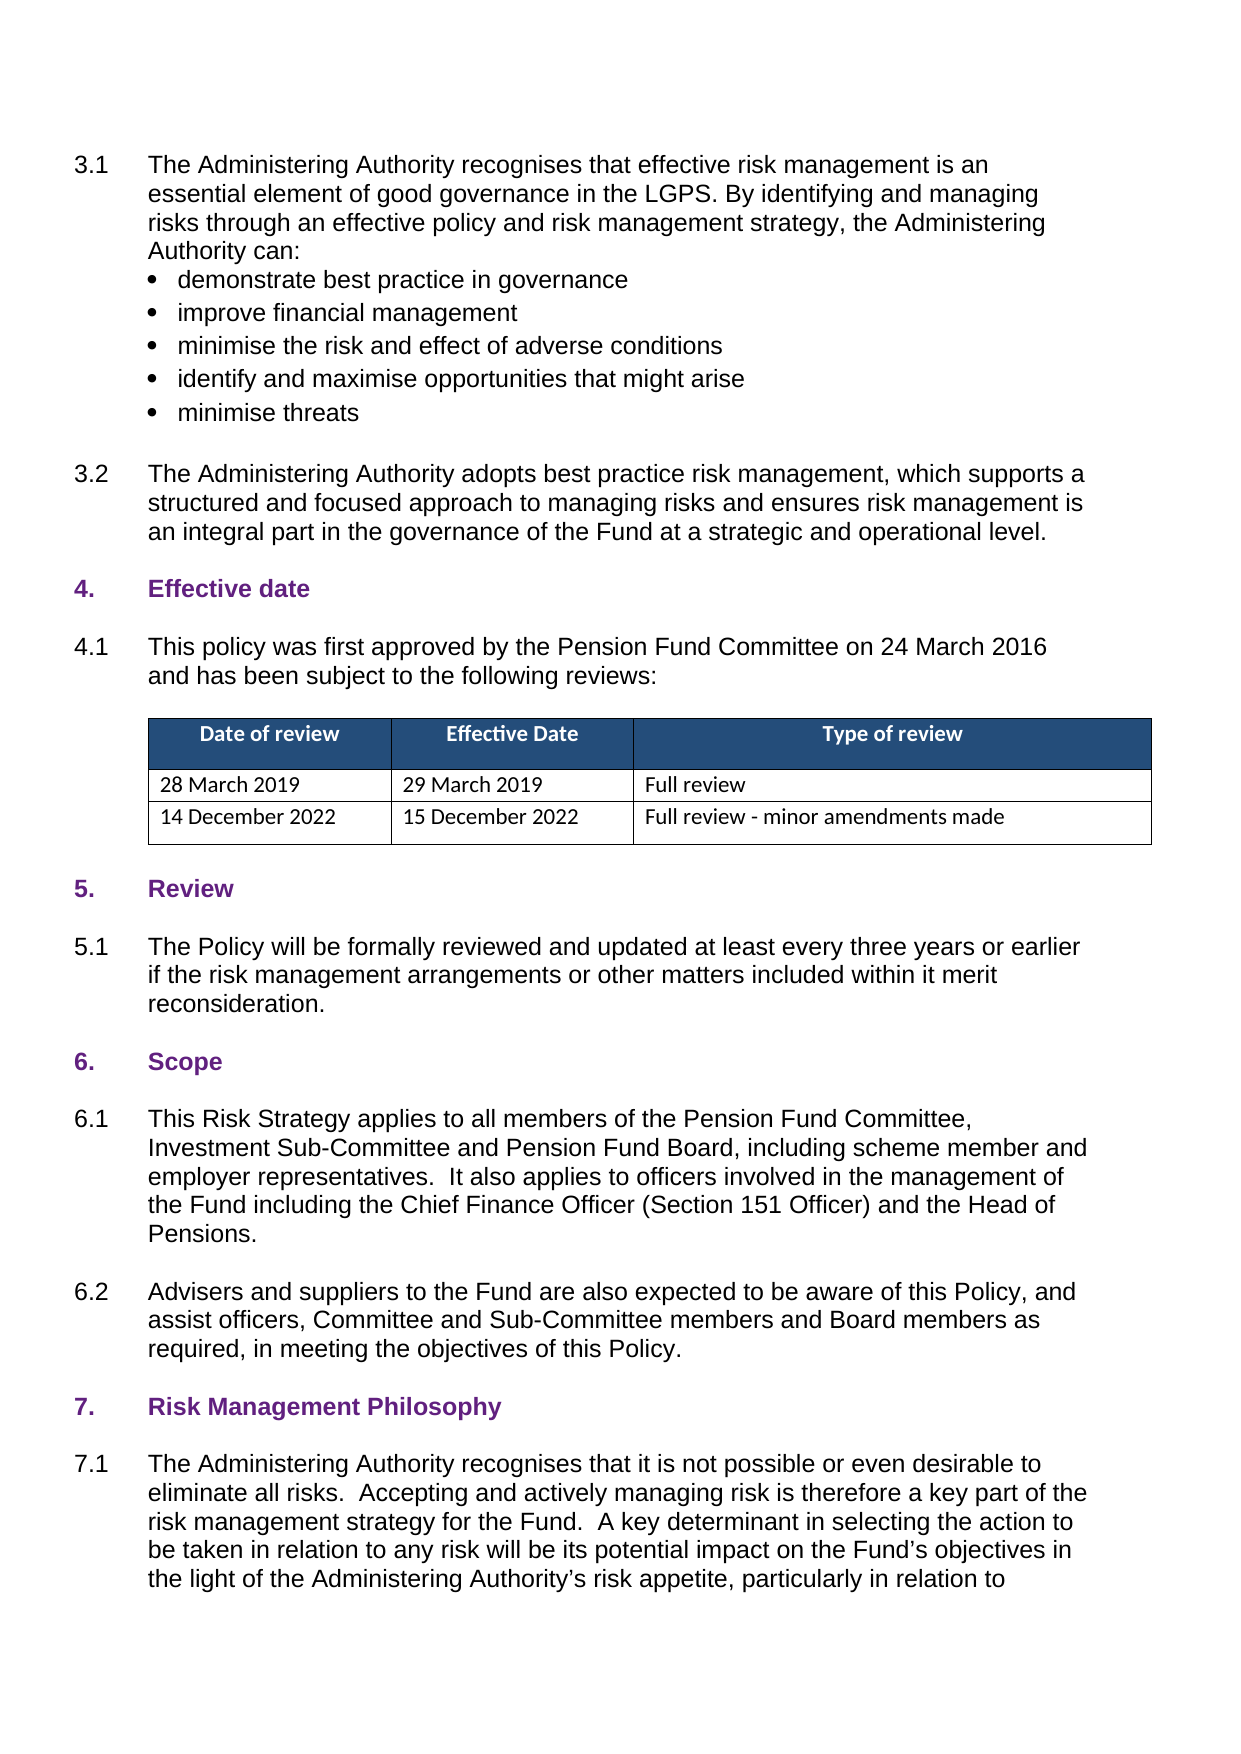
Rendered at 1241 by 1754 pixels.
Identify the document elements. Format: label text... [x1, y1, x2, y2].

table_cell 15 December 2022 [392, 802, 633, 844]
table_header Effective Date [392, 719, 633, 769]
text 5.1 The Policy will be formally reviewed and updated at least every three years or earlier if the risk management arrangements or other matters included within it merit reconsideration. [74, 932, 1090, 1018]
list demonstrate best practice in governance [148, 265, 1090, 294]
table_cell 29 March 2019 [392, 770, 633, 801]
table_cell 14 December 2022 [149, 802, 391, 844]
list Risk Management Philosophy [74, 1392, 1090, 1420]
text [74, 1449, 1090, 1593]
list minimise threats [148, 397, 1090, 426]
list Review [74, 874, 1090, 903]
list improve financial management [148, 298, 1090, 327]
table_cell Full review - minor amendments made [634, 802, 1151, 844]
list This policy was first approved by the Pension Fund Committee on 24 March 2016 and has been subject to the following reviews: [74, 632, 1090, 689]
list identify and maximise opportunities that might arise [148, 364, 1090, 393]
text 6.1 This Risk Strategy applies to all members of the Pension Fund Committee, Investment Sub-Committee and Pension Fund Board, including scheme member and employer representatives. It also applies to officers involved in the management of the Fund including the Chief Finance Officer (Section 151 Officer) and the Head of Pensions. [74, 1104, 1090, 1248]
list Scope [74, 1047, 1090, 1075]
table_cell 28 March 2019 [149, 770, 391, 801]
list minimise the risk and effect of adverse conditions [148, 331, 1090, 360]
text 3.1 The Administering Authority recognises that effective risk management is an essential element of good governance in the LGPS. By identifying and managing risks through an effective policy and risk management strategy, the Administering Authority can: [74, 150, 1090, 265]
text 6.2 Advisers and suppliers to the Fund are also expected to be aware of this Policy, and assist officers, Committee and Sub-Committee members and Board members as required, in meeting the objectives of this Policy. [74, 1277, 1090, 1363]
table_header Date of review [149, 719, 391, 769]
text 3.2 The Administering Authority adopts best practice risk management, which supports a structured and focused approach to managing risks and ensures risk management is an integral part in the governance of the Fund at a strategic and operational level. [74, 459, 1090, 546]
list Effective date [74, 574, 1090, 603]
table_cell Full review [634, 770, 1151, 801]
table_header Type of review [634, 719, 1151, 769]
